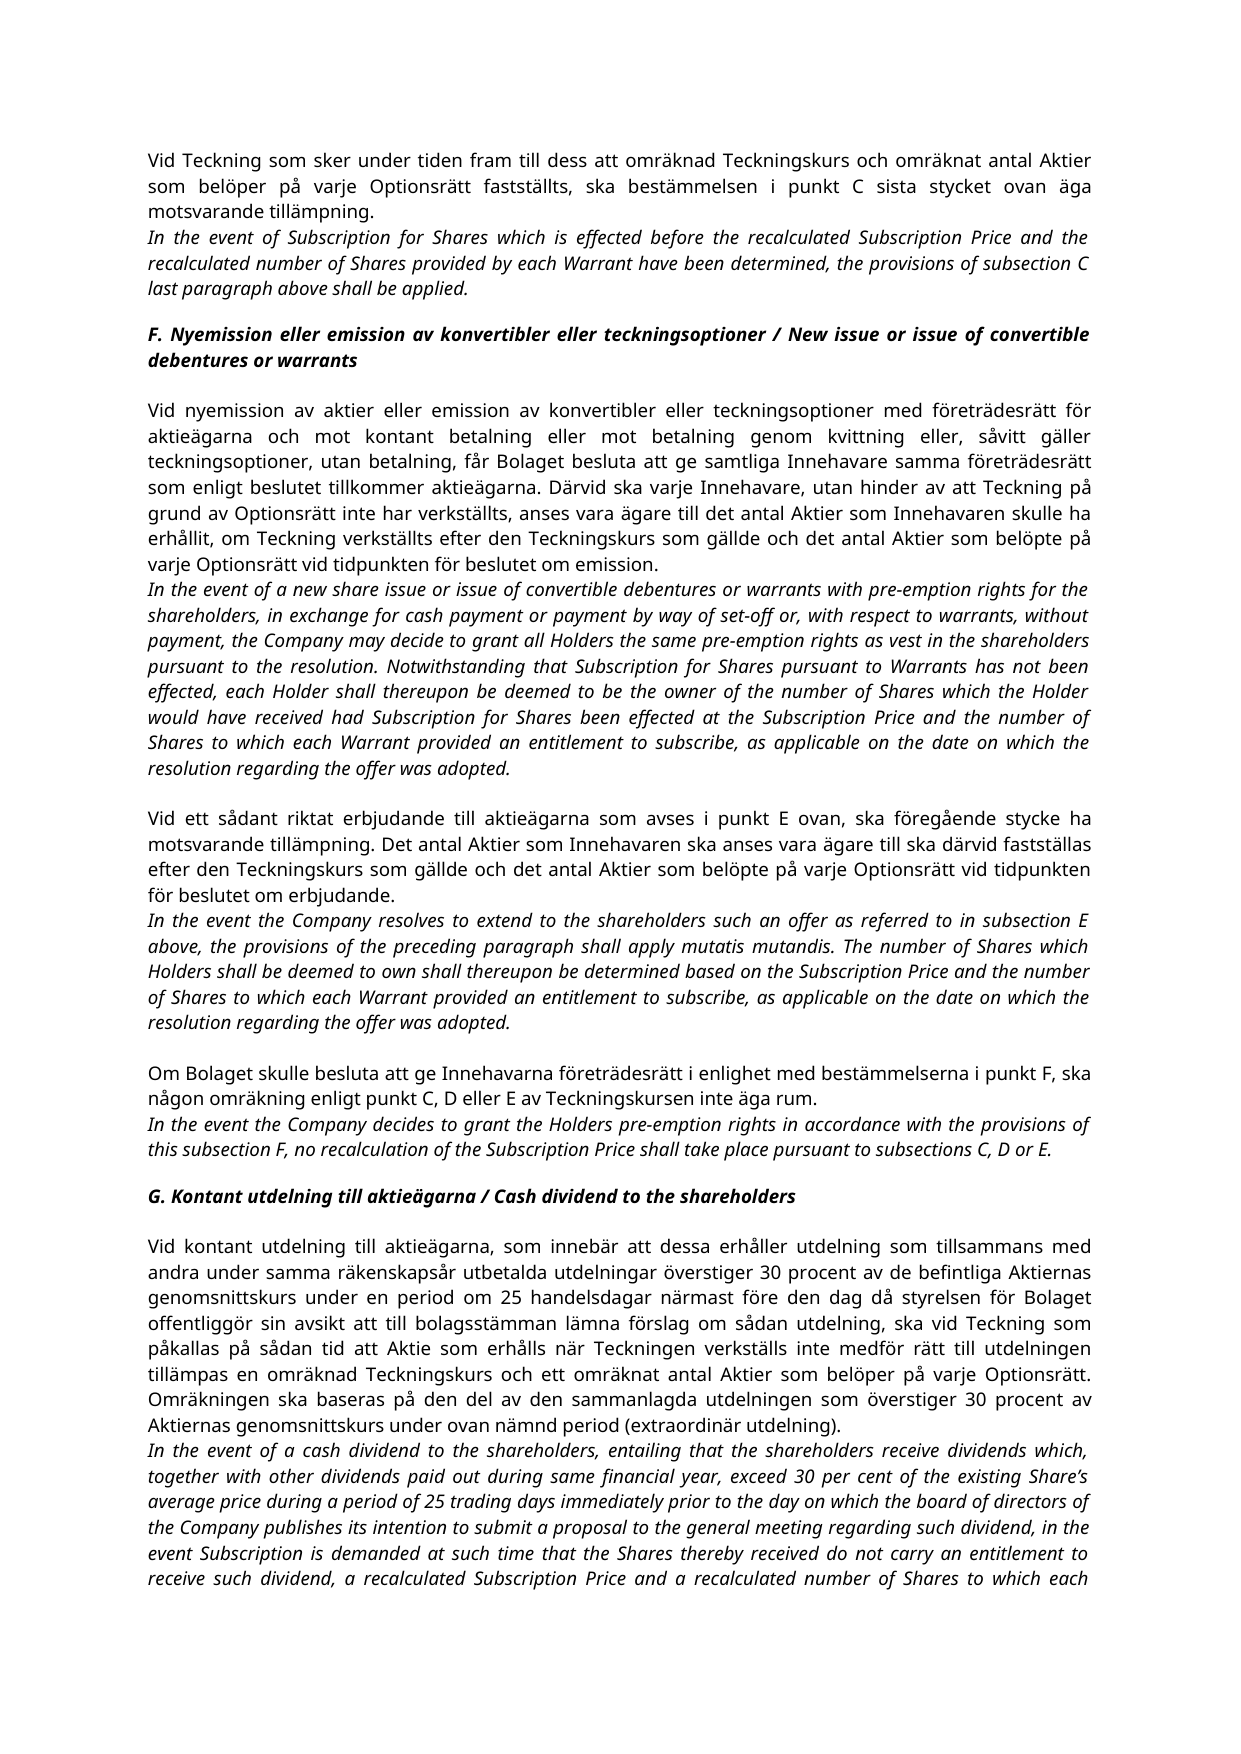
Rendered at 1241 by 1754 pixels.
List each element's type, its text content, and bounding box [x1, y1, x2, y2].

subtitle F. Nyemission eller emission av konvertibler eller teckningsoptioner / New issue or issue of convertible debentures or warrants [148, 322, 1092, 373]
text Om Bolaget skulle besluta att ge Innehavarna företrädesrätt i enlighet med bestämmelserna i punkt F, ska någon omräkning enligt punkt C, D eller E av Teckningskursen inte äga rum. [148, 1060, 1092, 1111]
text Vid Teckning som sker under tiden fram till dess att omräknad Teckningskurs och omräknat antal Aktier som belöper på varje Optionsrätt fastställts, ska bestämmelsen i punkt C sista stycket ovan äga motsvarande tillämpning. [148, 148, 1092, 224]
text Vid nyemission av aktier eller emission av konvertibler eller teckningsoptioner med företrädesrätt för aktieägarna och mot kontant betalning eller mot betalning genom kvittning eller, såvitt gäller teckningsoptioner, utan betalning, får Bolaget besluta att ge samtliga Innehavare samma företrädesrätt som enligt beslutet tillkommer aktieägarna. Därvid ska varje Innehavare, utan hinder av att Teckning på grund av Optionsrätt inte har verkställts, anses vara ägare till det antal Aktier som Innehavaren skulle ha erhållit, om Teckning verkställts efter den Teckningskurs som gällde och det antal Aktier som belöpte på varje Optionsrätt vid tidpunkten för beslutet om emission. [148, 398, 1092, 576]
text Vid ett sådant riktat erbjudande till aktieägarna som avses i punkt E ovan, ska föregående stycke ha motsvarande tillämpning. Det antal Aktier som Innehavaren ska anses vara ägare till ska därvid fastställas efter den Teckningskurs som gällde och det antal Aktier som belöpte på varje Optionsrätt vid tidpunkten för beslutet om erbjudande. [148, 806, 1092, 908]
text In the event the Company decides to grant the Holders pre-emption rights in accordance with the provisions of this subsection F, no recalculation of the Subscription Price shall take place pursuant to subsections C, D or E. [148, 1111, 1092, 1162]
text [148, 1438, 1092, 1591]
text Vid kontant utdelning till aktieägarna, som innebär att dessa erhåller utdelning som tillsammans med andra under samma räkenskapsår utbetalda utdelningar överstiger 30 procent av de befintliga Aktiernas genomsnittskurs under en period om 25 handelsdagar närmast före den dag då styrelsen för Bolaget offentliggör sin avsikt att till bolagsstämman lämna förslag om sådan utdelning, ska vid Teckning som påkallas på sådan tid att Aktie som erhålls när Teckningen verkställs inte medför rätt till utdelningen tillämpas en omräknad Teckningskurs och ett omräknat antal Aktier som belöper på varje Optionsrätt. Omräkningen ska baseras på den del av den sammanlagda utdelningen som överstiger 30 procent av Aktiernas genomsnittskurs under ovan nämnd period (extraordinär utdelning). [148, 1234, 1092, 1438]
subtitle G. Kontant utdelning till aktieägarna / Cash dividend to the shareholders [148, 1183, 1092, 1209]
text In the event the Company resolves to extend to the shareholders such an offer as referred to in subsection E above, the provisions of the preceding paragraph shall apply mutatis mutandis. The number of Shares which Holders shall be deemed to own shall thereupon be determined based on the Subscription Price and the number of Shares to which each Warrant provided an entitlement to subscribe, as applicable on the date on which the resolution regarding the offer was adopted. [148, 908, 1092, 1035]
text In the event of Subscription for Shares which is effected before the recalculated Subscription Price and the recalculated number of Shares provided by each Warrant have been determined, the provisions of subsection C last paragraph above shall be applied. [148, 224, 1092, 301]
text In the event of a new share issue or issue of convertible debentures or warrants with pre-emption rights for the shareholders, in exchange for cash payment or payment by way of set-off or, with respect to warrants, without payment, the Company may decide to grant all Holders the same pre-emption rights as vest in the shareholders pursuant to the resolution. Notwithstanding that Subscription for Shares pursuant to Warrants has not been effected, each Holder shall thereupon be deemed to be the owner of the number of Shares which the Holder would have received had Subscription for Shares been effected at the Subscription Price and the number of Shares to which each Warrant provided an entitlement to subscribe, as applicable on the date on which the resolution regarding the offer was adopted. [148, 576, 1092, 781]
